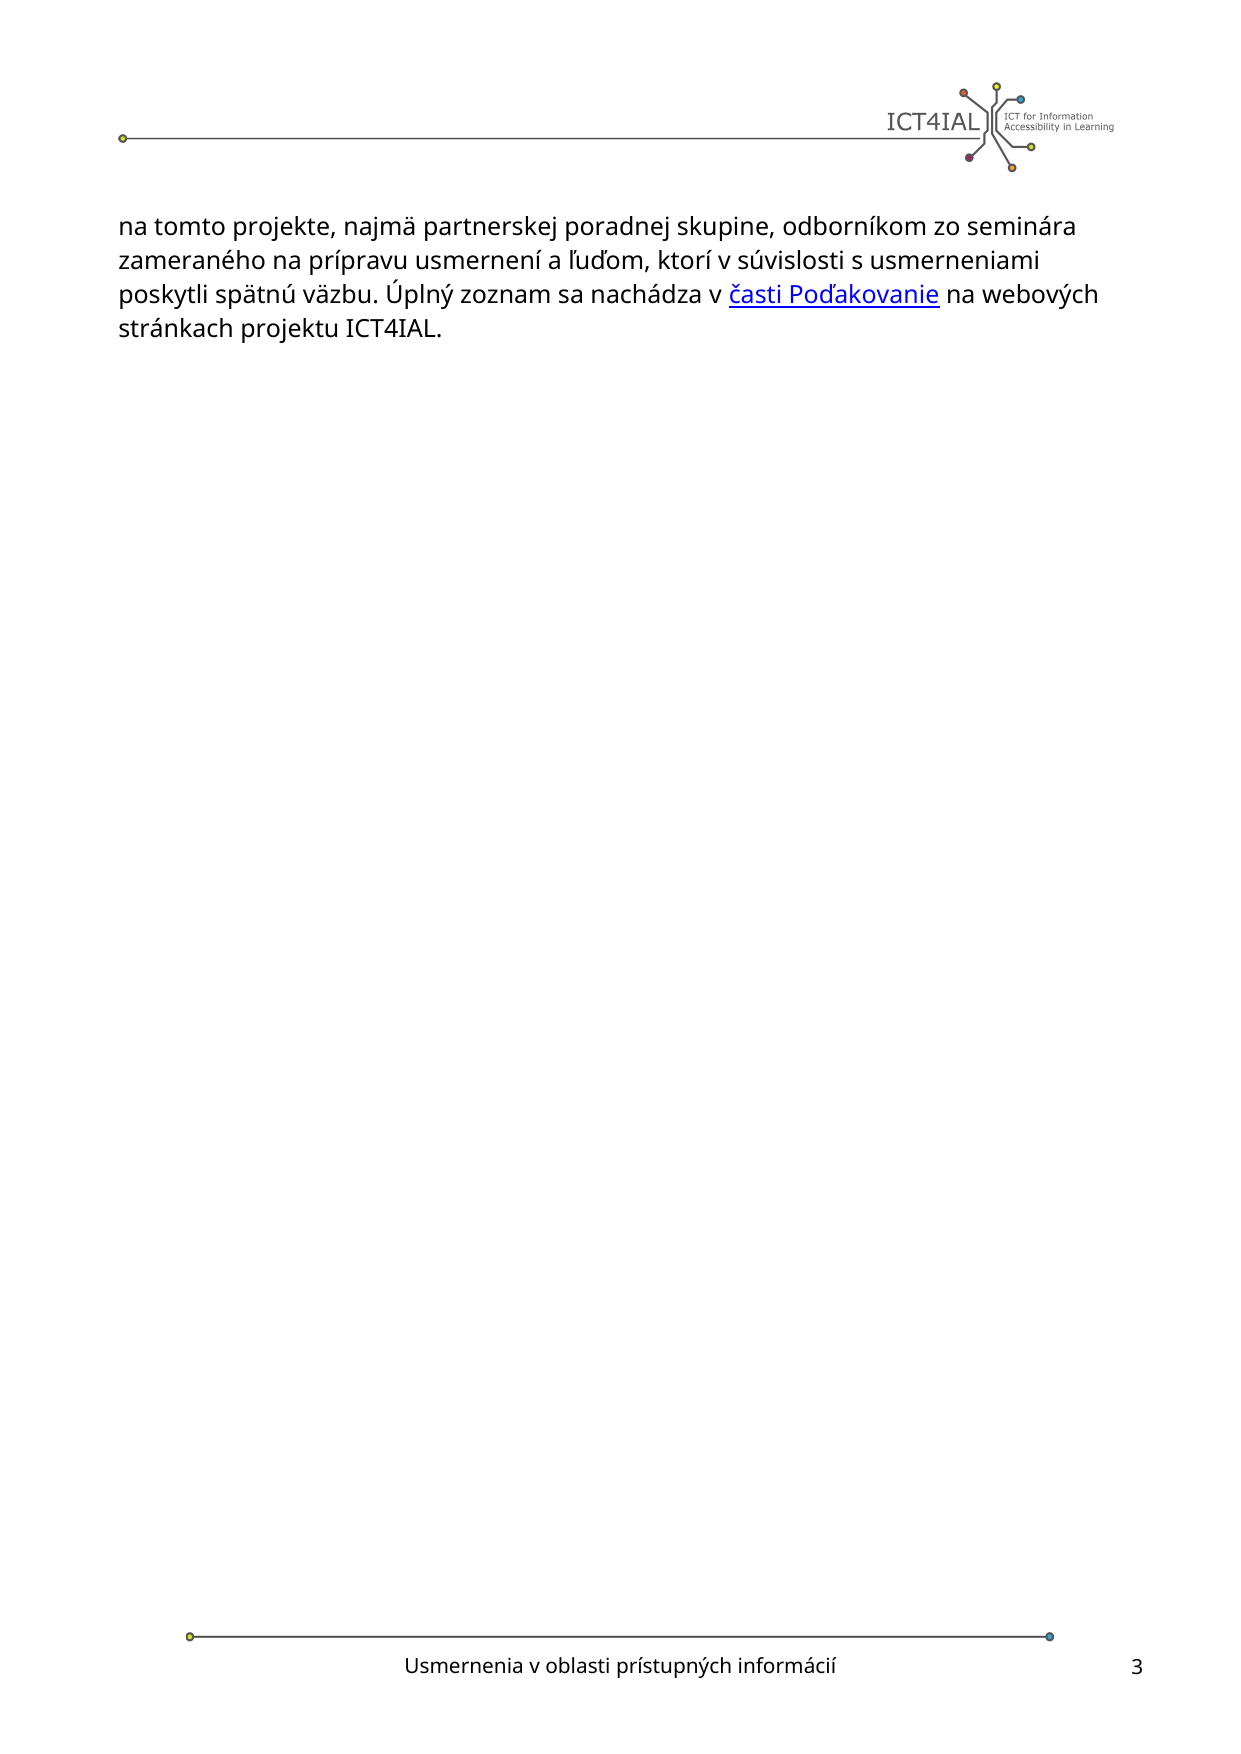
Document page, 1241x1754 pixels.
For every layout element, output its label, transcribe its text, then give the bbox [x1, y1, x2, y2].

picture [185, 1620, 1055, 1652]
picture [118, 73, 1125, 181]
